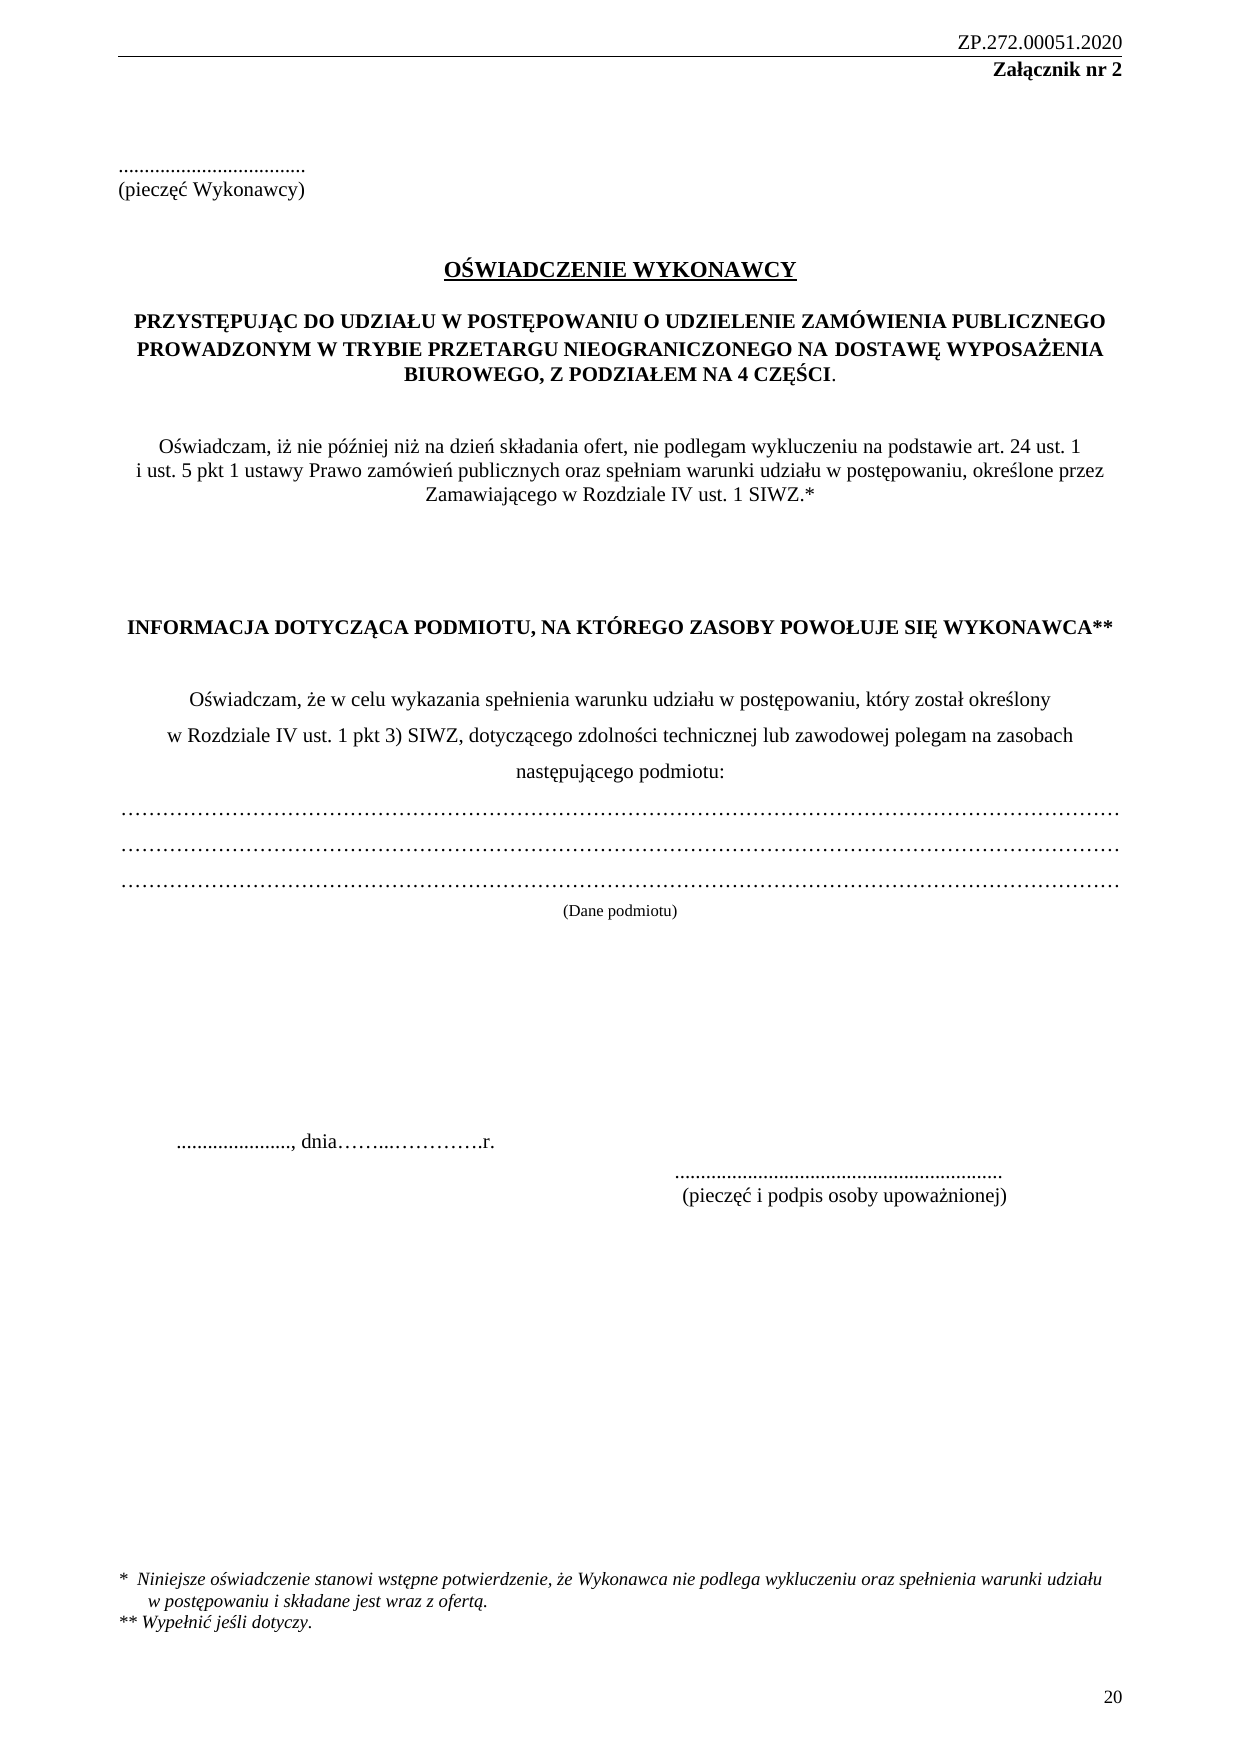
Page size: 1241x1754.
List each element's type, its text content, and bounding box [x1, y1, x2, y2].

text ……………………………………………………………………………………………………………………………… [118, 795, 1122, 819]
text (pieczęć i podpis osoby upoważnionej) [118, 1183, 1122, 1207]
text Oświadczam, iż nie później niż na dzień składania ofert, nie podlegam wykluczeniu na podstawie art. 24 ust. 1 i ust. 5 pkt 1 ustawy Prawo zamówień publicznych oraz spełniam warunki udziału w postępowaniu, określone przez Zamawiającego w Rozdziale IV ust. 1 SIWZ.* [118, 434, 1122, 506]
text OŚWIADCZENIE WYKONAWCY [118, 256, 1122, 283]
text (pieczęć Wykonawcy) [118, 177, 1122, 201]
text ** Wypełnić jeśli dotyczy. [118, 1611, 1122, 1633]
text Załącznik nr 2 [118, 57, 1122, 81]
text .................................... [118, 153, 1122, 177]
text ………………………………………………………………………………………………………………………………………………………………………………………………………………………………………………………………(Dane podmiotu) [118, 831, 1122, 920]
text ......................, dnia……...………….r. [176, 1129, 1122, 1153]
text ............................................................... [487, 1159, 1122, 1183]
text * Niniejsze oświadczenie stanowi wstępne potwierdzenie, że Wykonawca nie podlega wykluczeniu oraz spełnienia warunki udziału w postępowaniu i składane jest wraz z ofertą. [118, 1568, 1122, 1611]
text PRZYSTĘPUJĄC DO UDZIAŁU W POSTĘPOWANIU O UDZIELENIE ZAMÓWIENIA PUBLICZNEGO PROWADZONYM W TRYBIE PRZETARGU NIEOGRANICZONEGO NA DOSTAWĘ WYPOSAŻENIA BIUROWEGO, Z PODZIAŁEM NA 4 CZĘŚCI. [118, 309, 1122, 386]
text Oświadczam, że w celu wykazania spełnienia warunku udziału w postępowaniu, który został określony w Rozdziale IV ust. 1 pkt 3) SIWZ, dotyczącego zdolności technicznej lub zawodowej polegam na zasobach następującego podmiotu: [118, 687, 1122, 783]
text INFORMACJA DOTYCZĄCA PODMIOTU, NA KTÓREGO ZASOBY POWOŁUJE SIĘ WYKONAWCA** [118, 615, 1122, 639]
